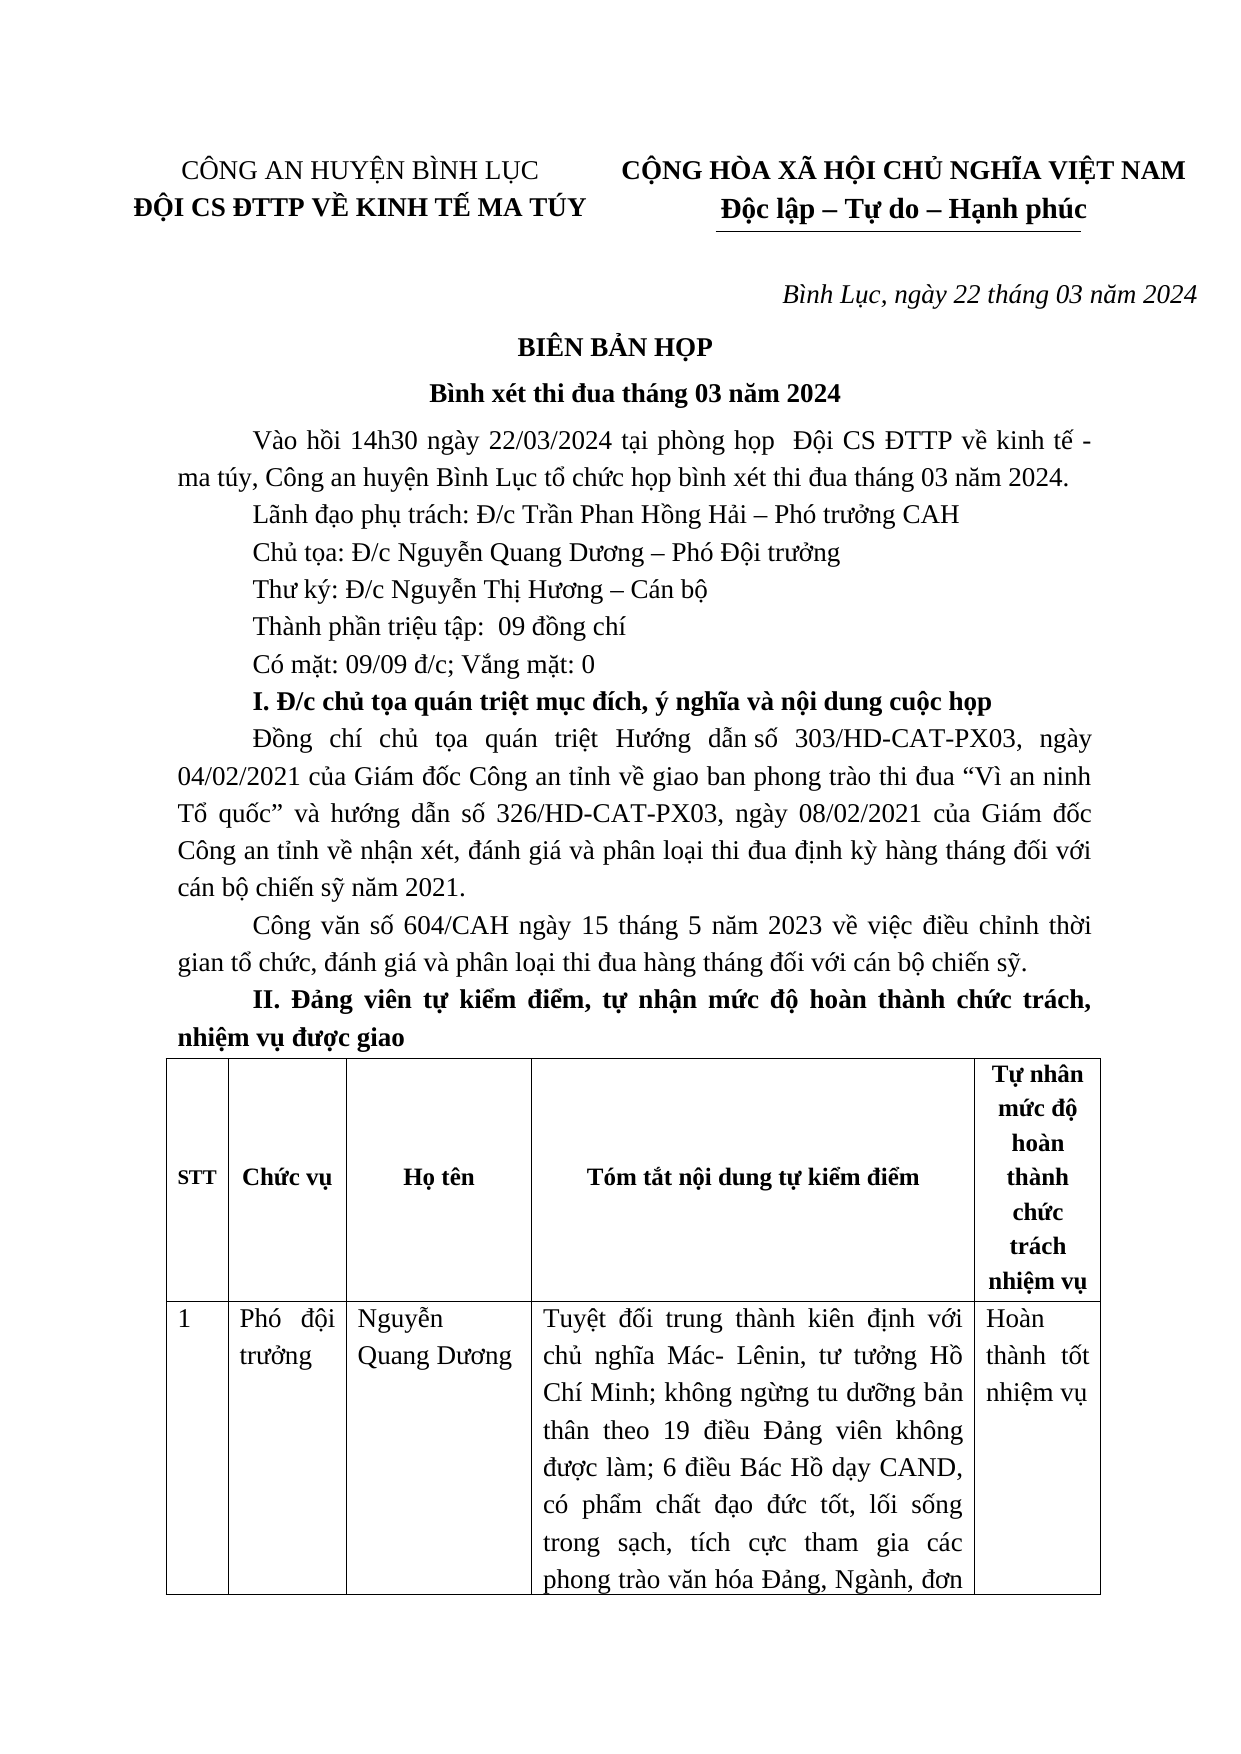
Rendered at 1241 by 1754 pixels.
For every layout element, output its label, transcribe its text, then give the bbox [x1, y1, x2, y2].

table_header STT [167, 1059, 228, 1301]
text Chủ tọa: Đ/c Nguyễn Quang Dương – Phó Đội trưởng [177, 536, 1092, 567]
table_header Chức vụ [229, 1059, 346, 1301]
text Đồng chí chủ tọa quán triệt Hướng dẫn số 303/HD-CAT-PX03, ngày 04/02/2021 của Giám đốc Công an tỉnh về giao ban phong trào thi đua “Vì an ninh Tổ quốc” và hướng dẫn số 326/HD-CAT-PX03, ngày 08/02/2021 của Giám đốc Công an tỉnh về nhận xét, đánh giá và phân loại thi đua định kỳ hàng tháng đối với cán bộ chiến sỹ năm 2021. [177, 722, 1092, 760]
table_header Tóm tắt nội dung tự kiểm điểm [532, 1059, 974, 1301]
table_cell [975, 1302, 1100, 1594]
table_header Họ tên [347, 1059, 531, 1301]
text I. Đ/c chủ tọa quán triệt mục đích, ý nghĩa và nội dung cuộc họp [177, 685, 1092, 716]
text Lãnh đạo phụ trách: Đ/c Trần Phan Hồng Hải – Phó trưởng CAH [177, 499, 1092, 530]
table_cell Phó đội trưởng [229, 1302, 346, 1594]
text Bình xét thi đua tháng 03 năm 2024 [177, 377, 1092, 408]
table_header CỘNG HÒA XÃ HỘI CHỦ NGHĨA VIỆT NAM Độc lập – Tự do – Hạnh phúc Bình Lục, ngày 22 tháng 03 năm 2024 [599, 148, 1208, 324]
table_cell Nguyễn Quang Dương [347, 1302, 531, 1594]
text Đồng chí chủ tọa quán triệt Hướng dẫn số 303/HD-CAT-PX03, ngày 04/02/2021 của Giám đốc Công an tỉnh về giao ban phong trào thi đua “Vì an ninh Tổ quốc” và hướng dẫn số 326/HD-CAT-PX03, ngày 08/02/2021 của Giám đốc Công an tỉnh về nhận xét, đánh giá và phân loại thi đua định kỳ hàng tháng đối với cán bộ chiến sỹ năm 2021. [177, 865, 1092, 903]
text BIÊN BẢN HỌP [177, 331, 1092, 362]
text II. Đảng viên tự kiểm điểm, tự nhận mức độ hoàn thành chức trách, nhiệm vụ được giao [177, 983, 1092, 1052]
text Vào hồi 14h30 ngày 22/03/2024 tại phòng họp Đội CS ĐTTP về kinh tế - ma túy, Công an huyện Bình Lục tổ chức họp bình xét thi đua tháng 03 năm 2024. [177, 424, 1092, 492]
table_header CÔNG AN HUYỆN BÌNH LỤC ĐỘI CS ĐTTP VỀ KINH TẾ MA TÚY [121, 148, 599, 324]
table_cell 1 [167, 1302, 228, 1594]
text Thành phần triệu tập: 09 đồng chí [177, 611, 1092, 642]
text Công văn số 604/CAH ngày 15 tháng 5 năm 2023 về việc điều chỉnh thời gian tổ chức, đánh giá và phân loại thi đua hàng tháng đối với cán bộ chiến sỹ. [177, 909, 1092, 977]
text Có mặt: 09/09 đ/c; Vắng mặt: 0 [177, 648, 1092, 679]
text Thư ký: Đ/c Nguyễn Thị Hương – Cán bộ [177, 573, 1092, 604]
table_header Tự nhân mức độ hoàn thành chức trách nhiệm vụ [975, 1059, 1100, 1301]
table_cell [532, 1302, 974, 1594]
